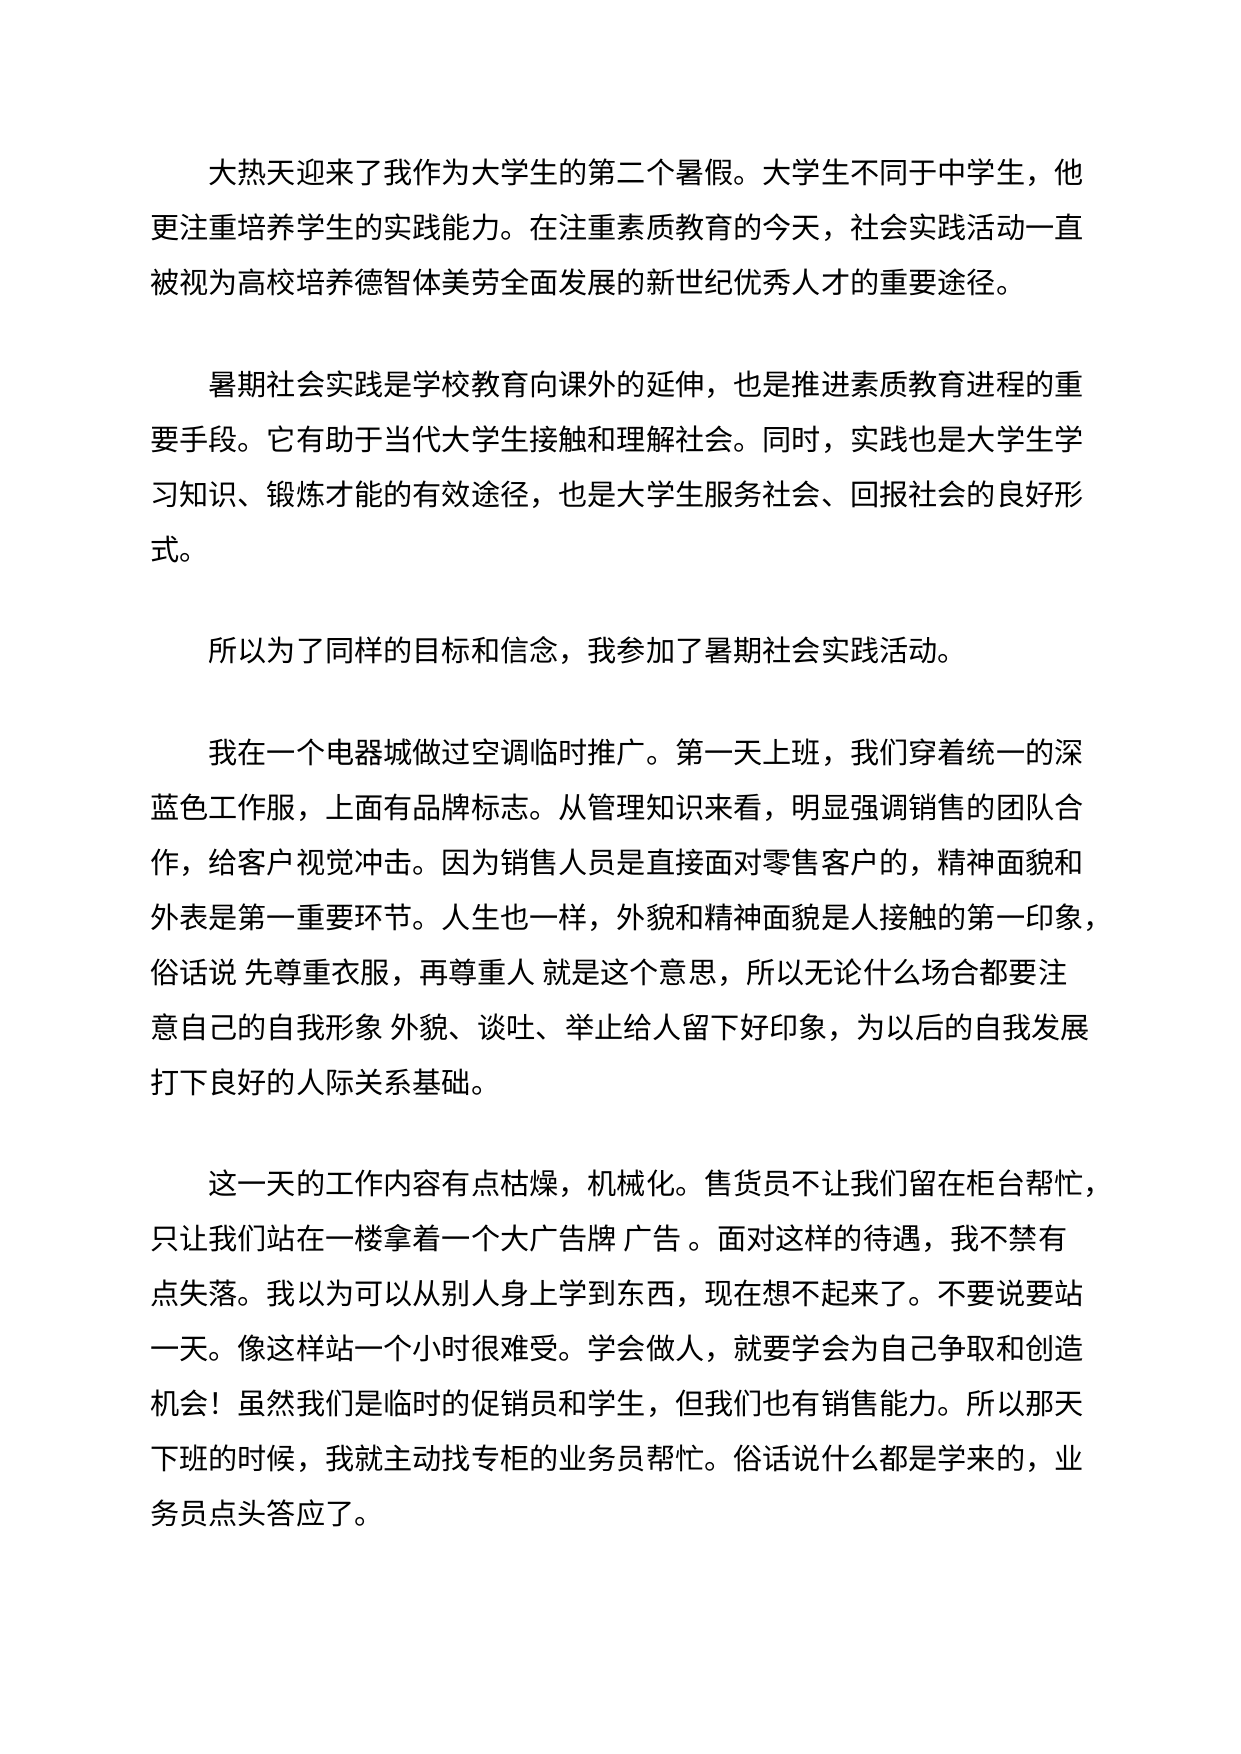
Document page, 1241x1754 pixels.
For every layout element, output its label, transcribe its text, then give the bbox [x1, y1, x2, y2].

text 暑期社会实践是学校教育向课外的延伸，也是推进素质教育进程的重要手段。它有助于当代大学生接触和理解社会。同时，实践也是大学生学习知识、锻炼才能的有效途径，也是大学生服务社会、回报社会的良好形式。 [150, 362, 1090, 568]
text 我在一个电器城做过空调临时推广。第一天上班，我们穿着统一的深蓝色工作服，上面有品牌标志。从管理知识来看，明显强调销售的团队合作，给客户视觉冲击。因为销售人员是直接面对零售客户的，精神面貌和外表是第一重要环节。人生也一样，外貌和精神面貌是人接触的第一印象，俗话说 先尊重衣服，再尊重人 就是这个意思，所以无论什么场合都要注意自己的自我形象 外貌、谈吐、举止给人留下好印象，为以后的自我发展打下良好的人际关系基础。 [150, 730, 1090, 1101]
text 所以为了同样的目标和信念，我参加了暑期社会实践活动。 [150, 628, 1090, 670]
text 这一天的工作内容有点枯燥，机械化。售货员不让我们留在柜台帮忙，只让我们站在一楼拿着一个大广告牌 广告 。面对这样的待遇，我不禁有点失落。我以为可以从别人身上学到东西，现在想不起来了。不要说要站一天。像这样站一个小时很难受。学会做人，就要学会为自己争取和创造机会！虽然我们是临时的促销员和学生，但我们也有销售能力。所以那天下班的时候，我就主动找专柜的业务员帮忙。俗话说什么都是学来的，业务员点头答应了。 [150, 1161, 1090, 1533]
text 大热天迎来了我作为大学生的第二个暑假。大学生不同于中学生，他更注重培养学生的实践能力。在注重素质教育的今天，社会实践活动一直被视为高校培养德智体美劳全面发展的新世纪优秀人才的重要途径。 [150, 150, 1090, 302]
